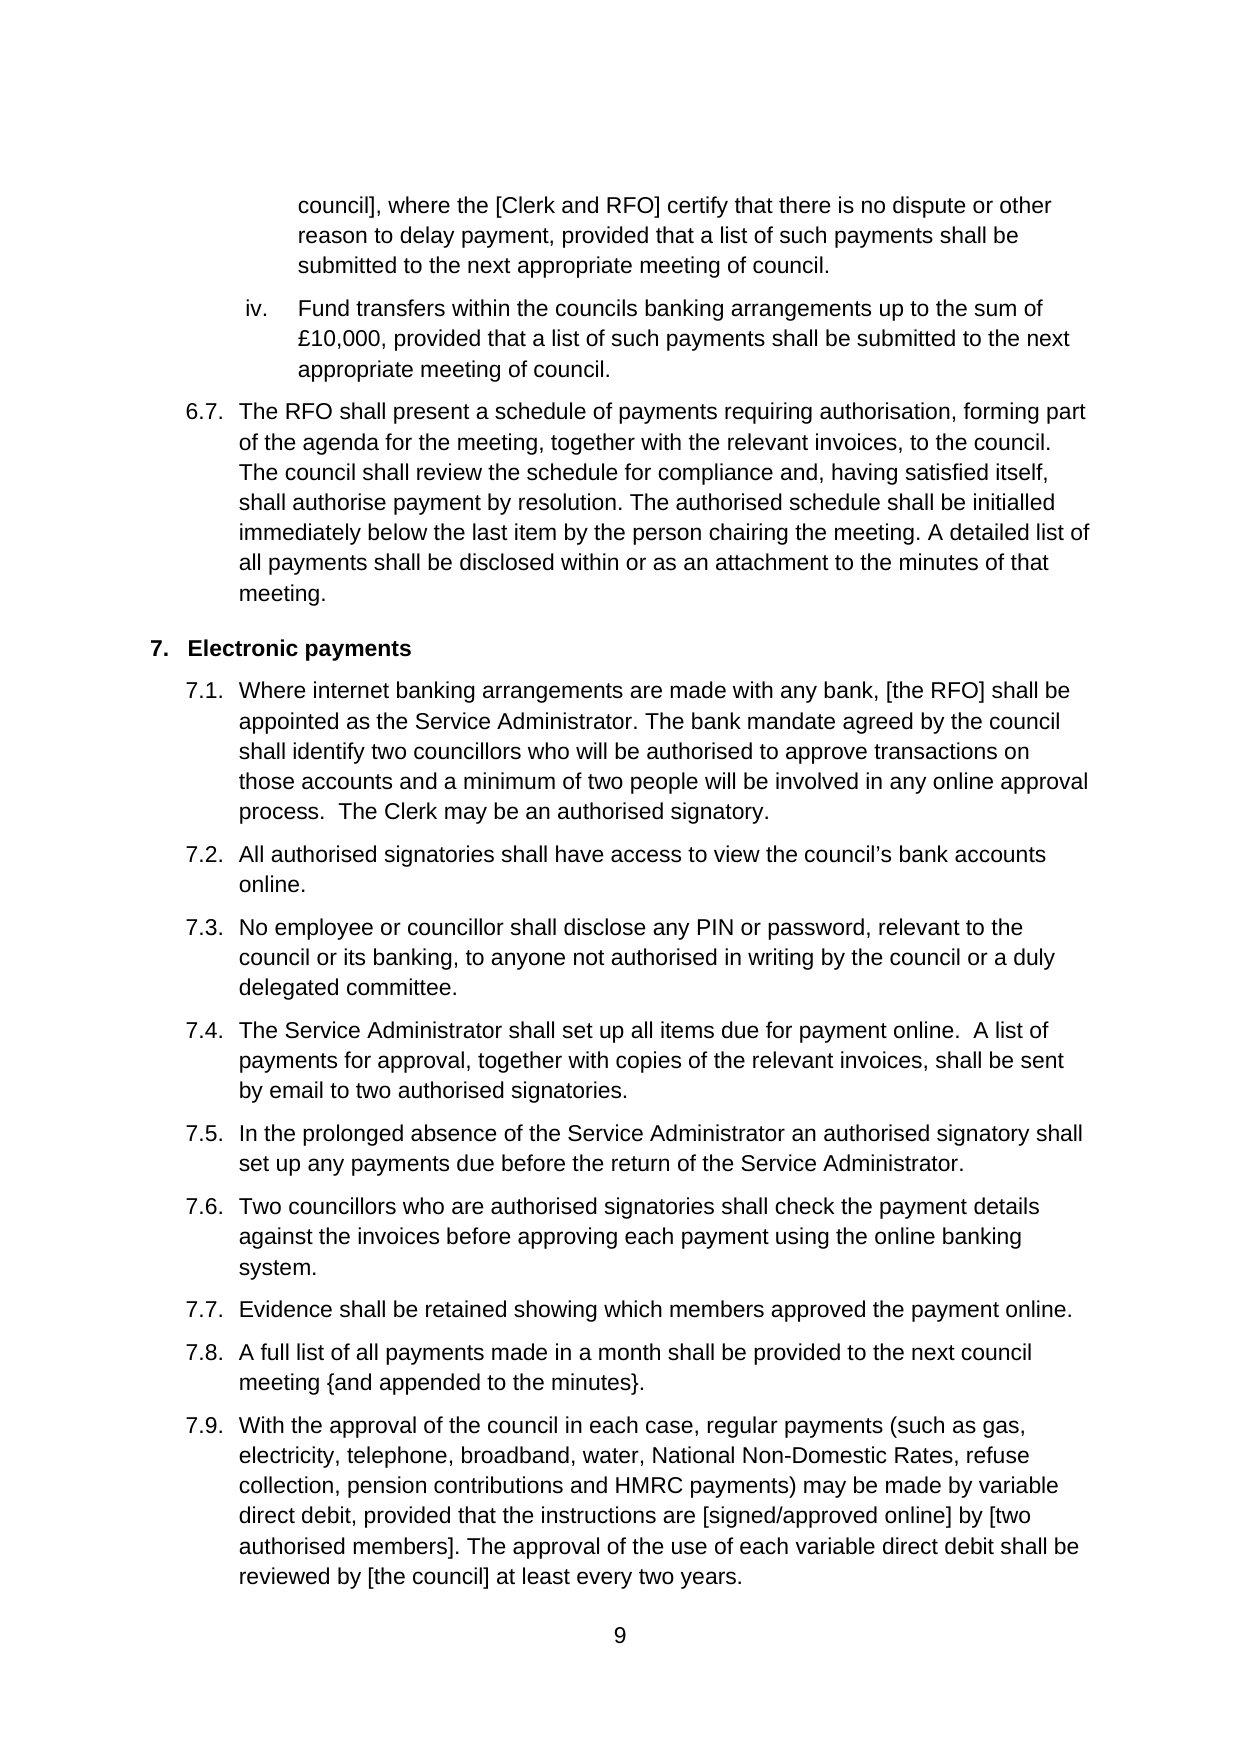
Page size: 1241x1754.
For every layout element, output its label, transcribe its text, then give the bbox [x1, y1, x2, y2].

list Evidence shall be retained showing which members approved the payment online. [185, 1296, 1090, 1322]
list The RFO shall present a schedule of payments requiring authorisation, forming part of the agenda for the meeting, together with the relevant invoices, to the council. The council shall review the schedule for compliance and, having satisfied itself, shall authorise payment by resolution. The authorised schedule shall be initialled immediately below the last item by the person chairing the meeting. A detailed list of all payments shall be disclosed within or as an attachment to the minutes of that meeting. [185, 398, 1090, 606]
list Fund transfers within the councils banking arrangements up to the sum of £10,000, provided that a list of such payments shall be submitted to the next appropriate meeting of council. [268, 295, 1090, 382]
list Where internet banking arrangements are made with any bank, [the RFO] shall be appointed as the Service Administrator. The bank mandate agreed by the council shall identify two councillors who will be authorised to approve transactions on those accounts and a minimum of two people will be involved in any online approval process. The Clerk may be an authorised signatory. [185, 677, 1090, 824]
subtitle Electronic payments [150, 635, 1090, 661]
list A full list of all payments made in a month shall be provided to the next council meeting {and appended to the minutes}. [185, 1339, 1090, 1395]
list With the approval of the council in each case, regular payments (such as gas, electricity, telephone, broadband, water, National Non-Domestic Rates, refuse collection, pension contributions and HMRC payments) may be made by variable direct debit, provided that the instructions are [signed/approved online] by [two authorised members]. The approval of the use of each variable direct debit shall be reviewed by [the council] at least every two years. [185, 1412, 1090, 1589]
list The Service Administrator shall set up all items due for payment online. A list of payments for approval, together with copies of the relevant invoices, shall be sent by email to two authorised signatories. [185, 1017, 1090, 1104]
list All authorised signatories shall have access to view the council’s bank accounts online. [185, 841, 1090, 897]
list Two councillors who are authorised signatories shall check the payment details against the invoices before approving each payment using the online banking system. [185, 1193, 1090, 1280]
list No employee or councillor shall disclose any PIN or password, relevant to the council or its banking, to anyone not authorised in writing by the council or a duly delegated committee. [185, 914, 1090, 1001]
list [268, 192, 1090, 279]
list In the prolonged absence of the Service Administrator an authorised signatory shall set up any payments due before the return of the Service Administrator. [185, 1120, 1090, 1177]
